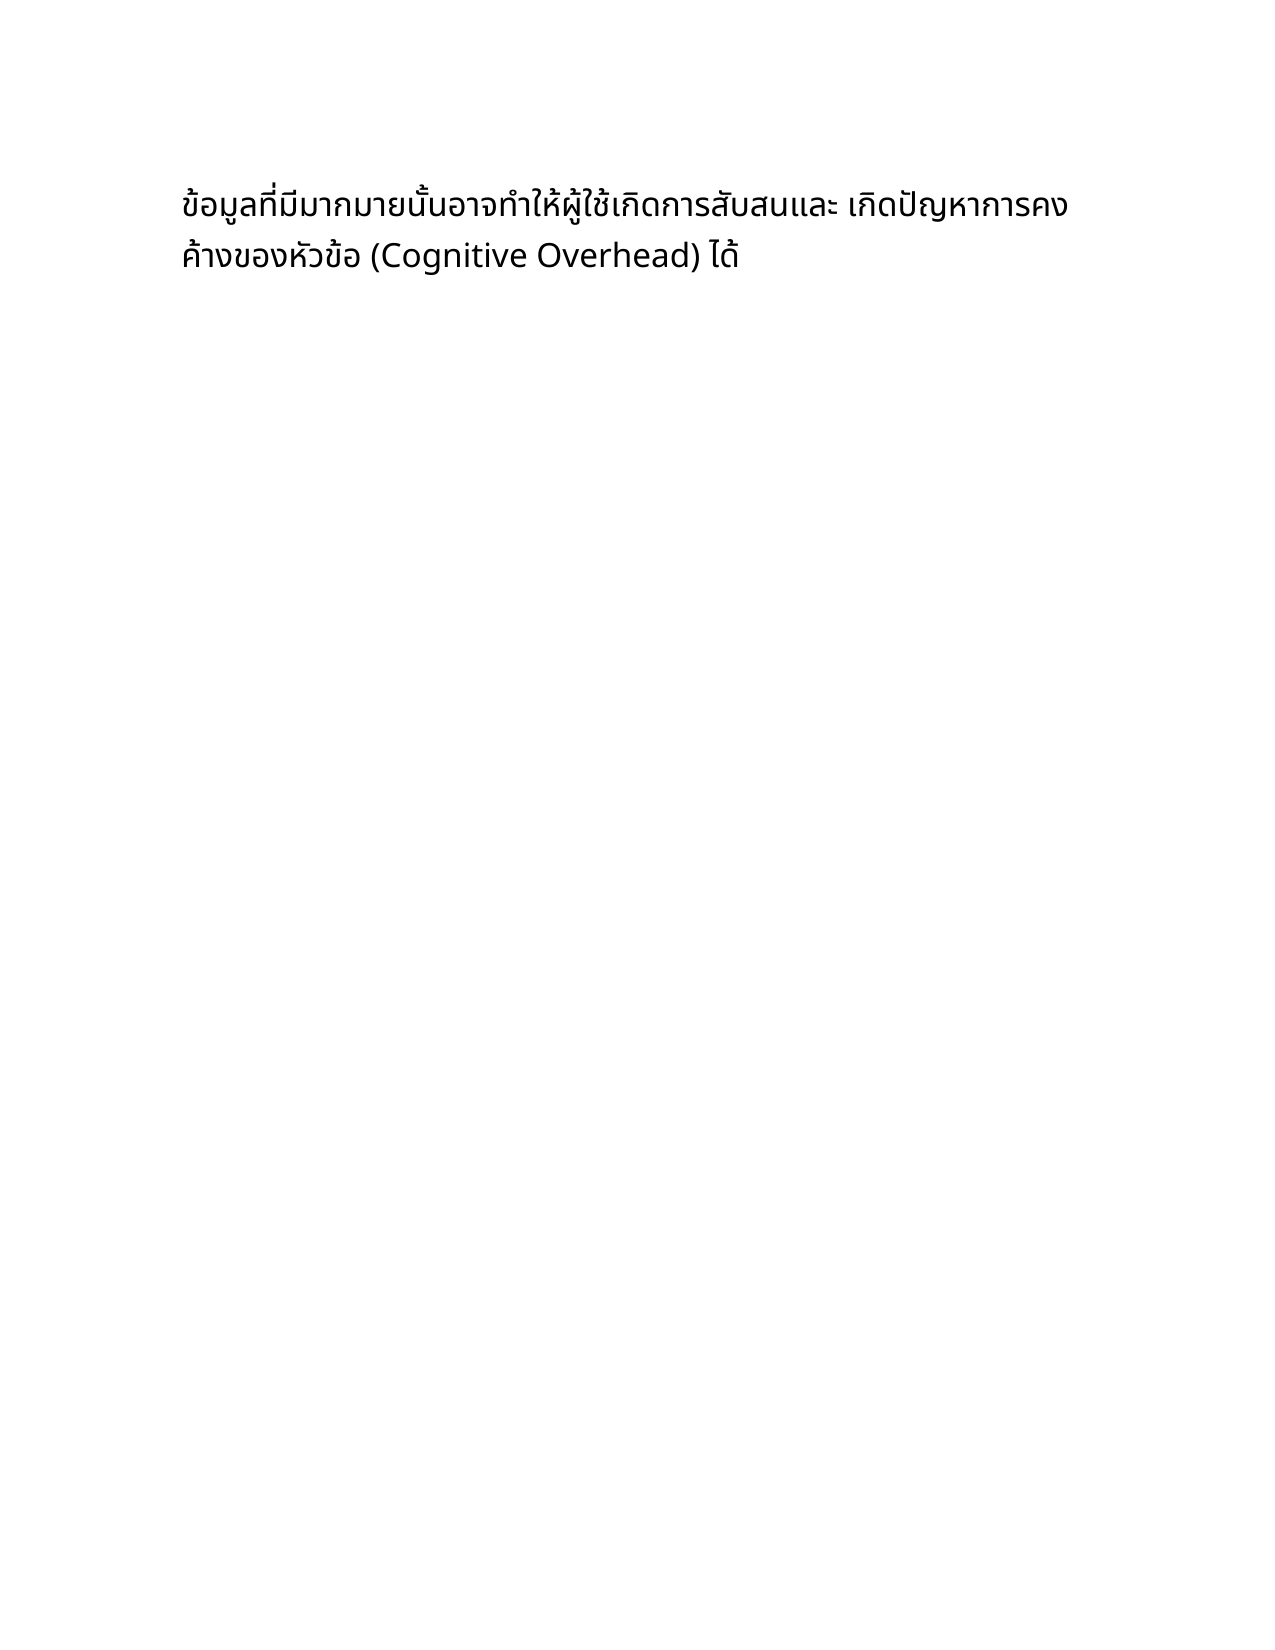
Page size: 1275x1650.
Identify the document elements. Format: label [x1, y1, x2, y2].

table_header [150, 150, 1125, 404]
